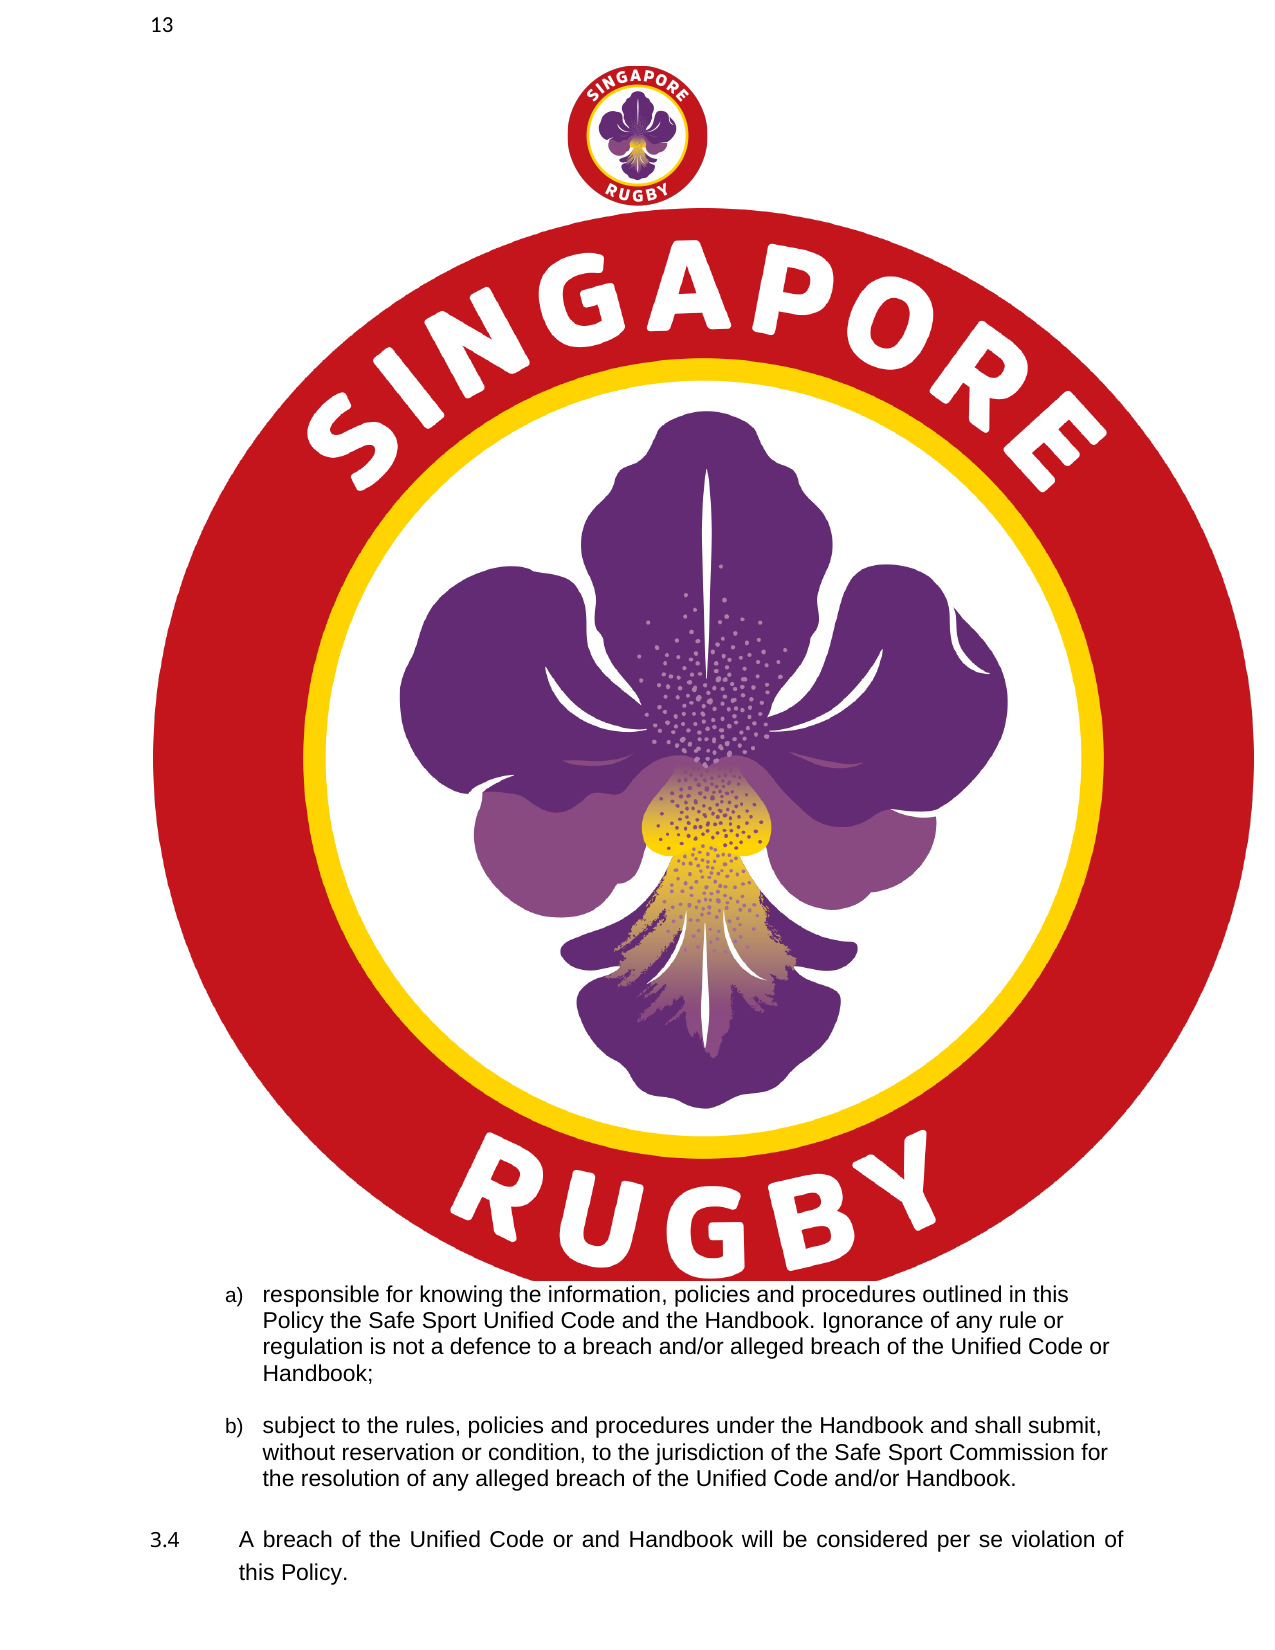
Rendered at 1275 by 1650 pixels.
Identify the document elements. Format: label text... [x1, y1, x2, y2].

text 3.4 A breach of the Unified Code or and Handbook will be considered per se violation of this Policy. [150, 1526, 1125, 1586]
list responsible for knowing the information, policies and procedures outlined in this Policy the Safe Sport Unified Code and the Handbook. Ignorance of any rule or regulation is not a defence to a breach and/or alleged breach of the Unified Code or Handbook; [225, 1281, 1125, 1386]
list subject to the rules, policies and procedures under the Handbook and shall submit, without reservation or condition, to the jurisdiction of the Safe Sport Commission for the resolution of any alleged breach of the Unified Code and/or Handbook. [225, 1412, 1125, 1491]
picture [150, 66, 1257, 1281]
